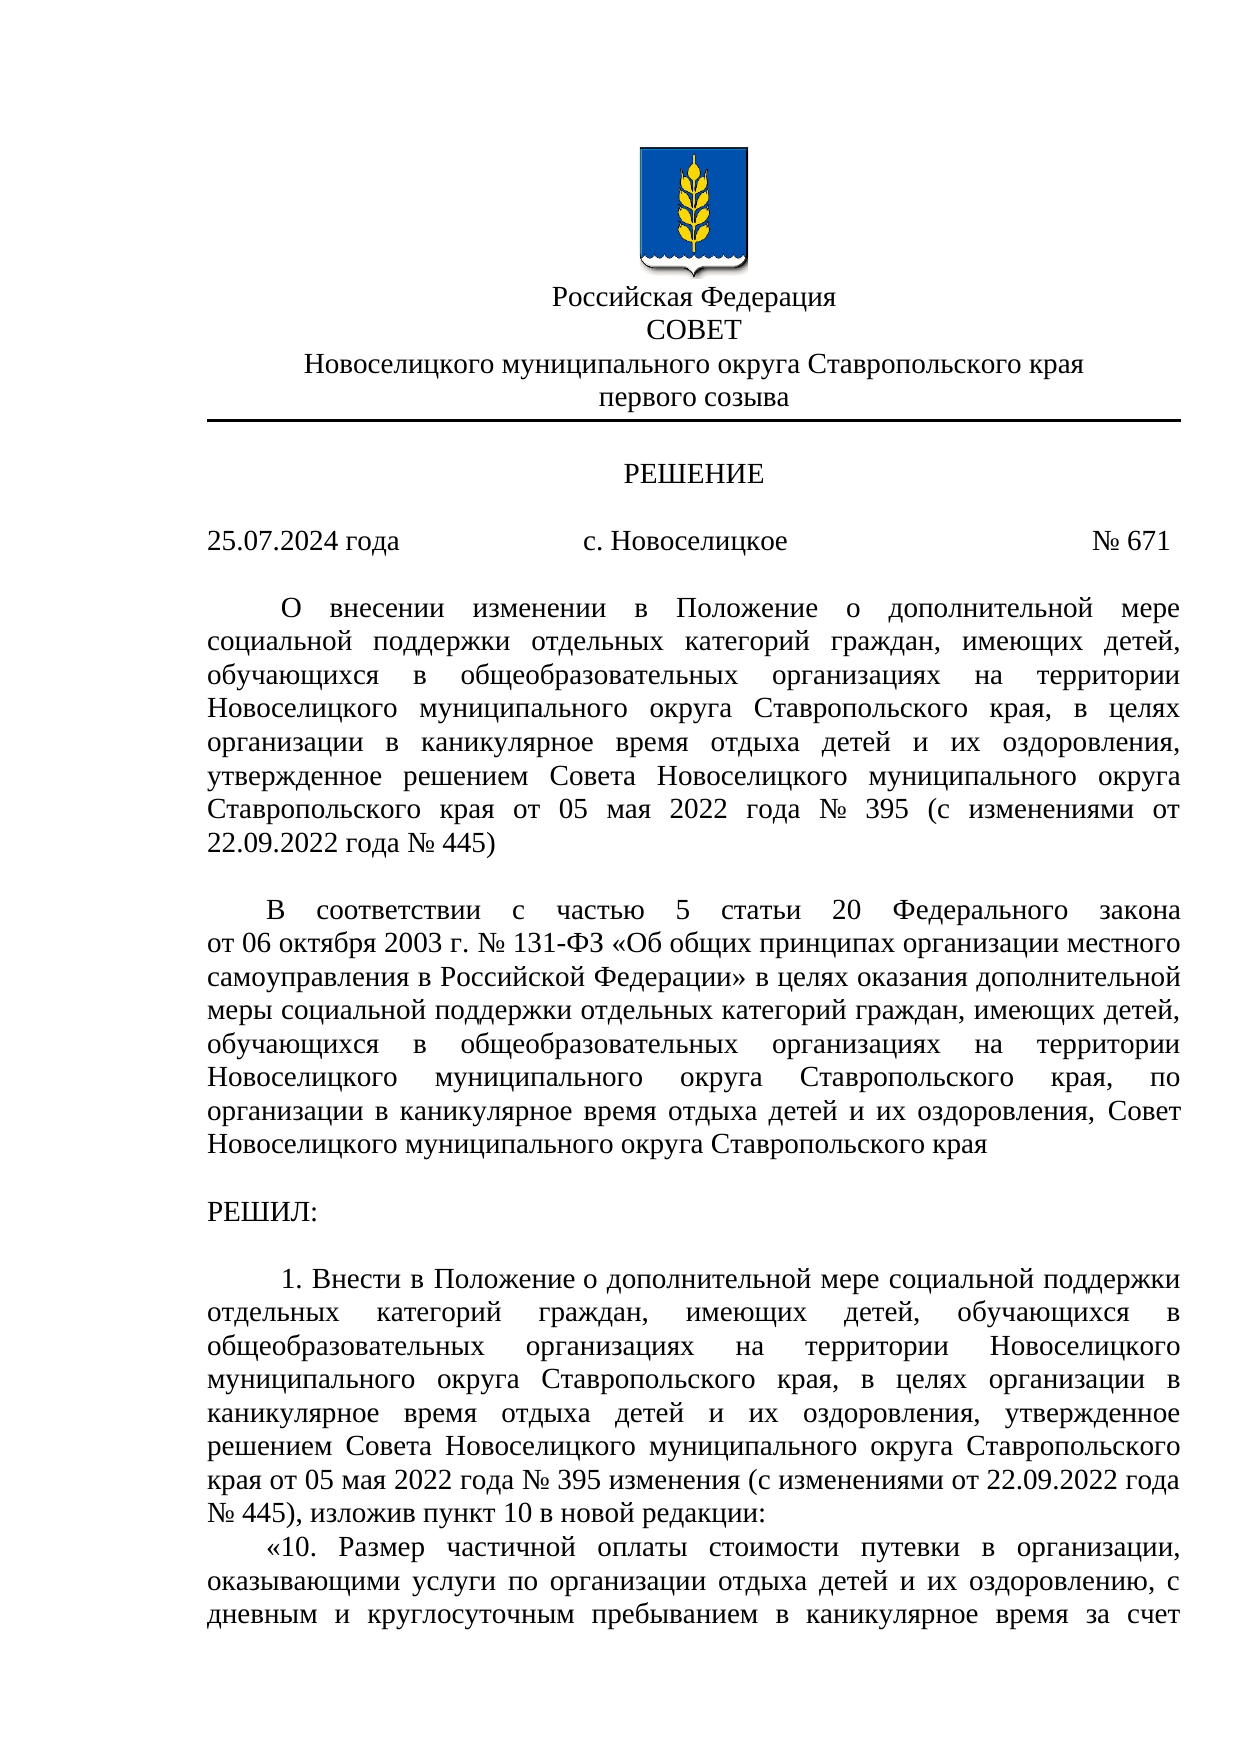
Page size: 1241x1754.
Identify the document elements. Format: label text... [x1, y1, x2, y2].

text 25.07.2024 года с. Новоселицкое № 671 [207, 523, 1181, 556]
text Российская Федерация [207, 279, 1181, 312]
text 1. Внести в Положение о дополнительной мере социальной поддержки отдельных категорий граждан, имеющих детей, обучающихся в общеобразовательных организациях на территории Новоселицкого муниципального округа Ставропольского края, в целях организации в каникулярное время отдыха детей и их оздоровления, утвержденное решением Совета Новоселицкого муниципального округа Ставропольского края от 05 мая 2022 года № 395 изменения (с изменениями от 22.09.2022 года № 445), изложив пункт 10 в новой редакции: [207, 1261, 1181, 1529]
text О внесении изменении в Положение о дополнительной мере социальной поддержки отдельных категорий граждан, имеющих детей, обучающихся в общеобразовательных организациях на территории Новоселицкого муниципального округа Ставропольского края, в целях организации в каникулярное время отдыха детей и их оздоровления, утвержденное решением Совета Новоселицкого муниципального округа Ставропольского края от 05 мая 2022 года № 395 (с изменениями от 22.09.2022 года № 445) [207, 590, 1181, 858]
picture [639, 147, 749, 279]
subtitle РЕШЕНИЕ [207, 456, 1181, 489]
text В соответствии с частью 5 статьи 20 Федерального закона от 06 октября 2003 г. № 131-ФЗ «Об общих принципах организации местного самоуправления в Российской Федерации» в целях оказания дополнительной меры социальной поддержки отдельных категорий граждан, имеющих детей, обучающихся в общеобразовательных организациях на территории Новоселицкого муниципального округа Ставропольского края, по организации в каникулярное время отдыха детей и их оздоровления, Совет Новоселицкого муниципального округа Ставропольского края [207, 892, 1181, 1160]
subtitle СОВЕТ [207, 312, 1181, 346]
text РЕШИЛ: [207, 1194, 1181, 1227]
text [207, 1529, 1181, 1630]
text первого созыва [207, 379, 1181, 419]
text Новоселицкого муниципального округа Ставропольского края [207, 346, 1181, 379]
